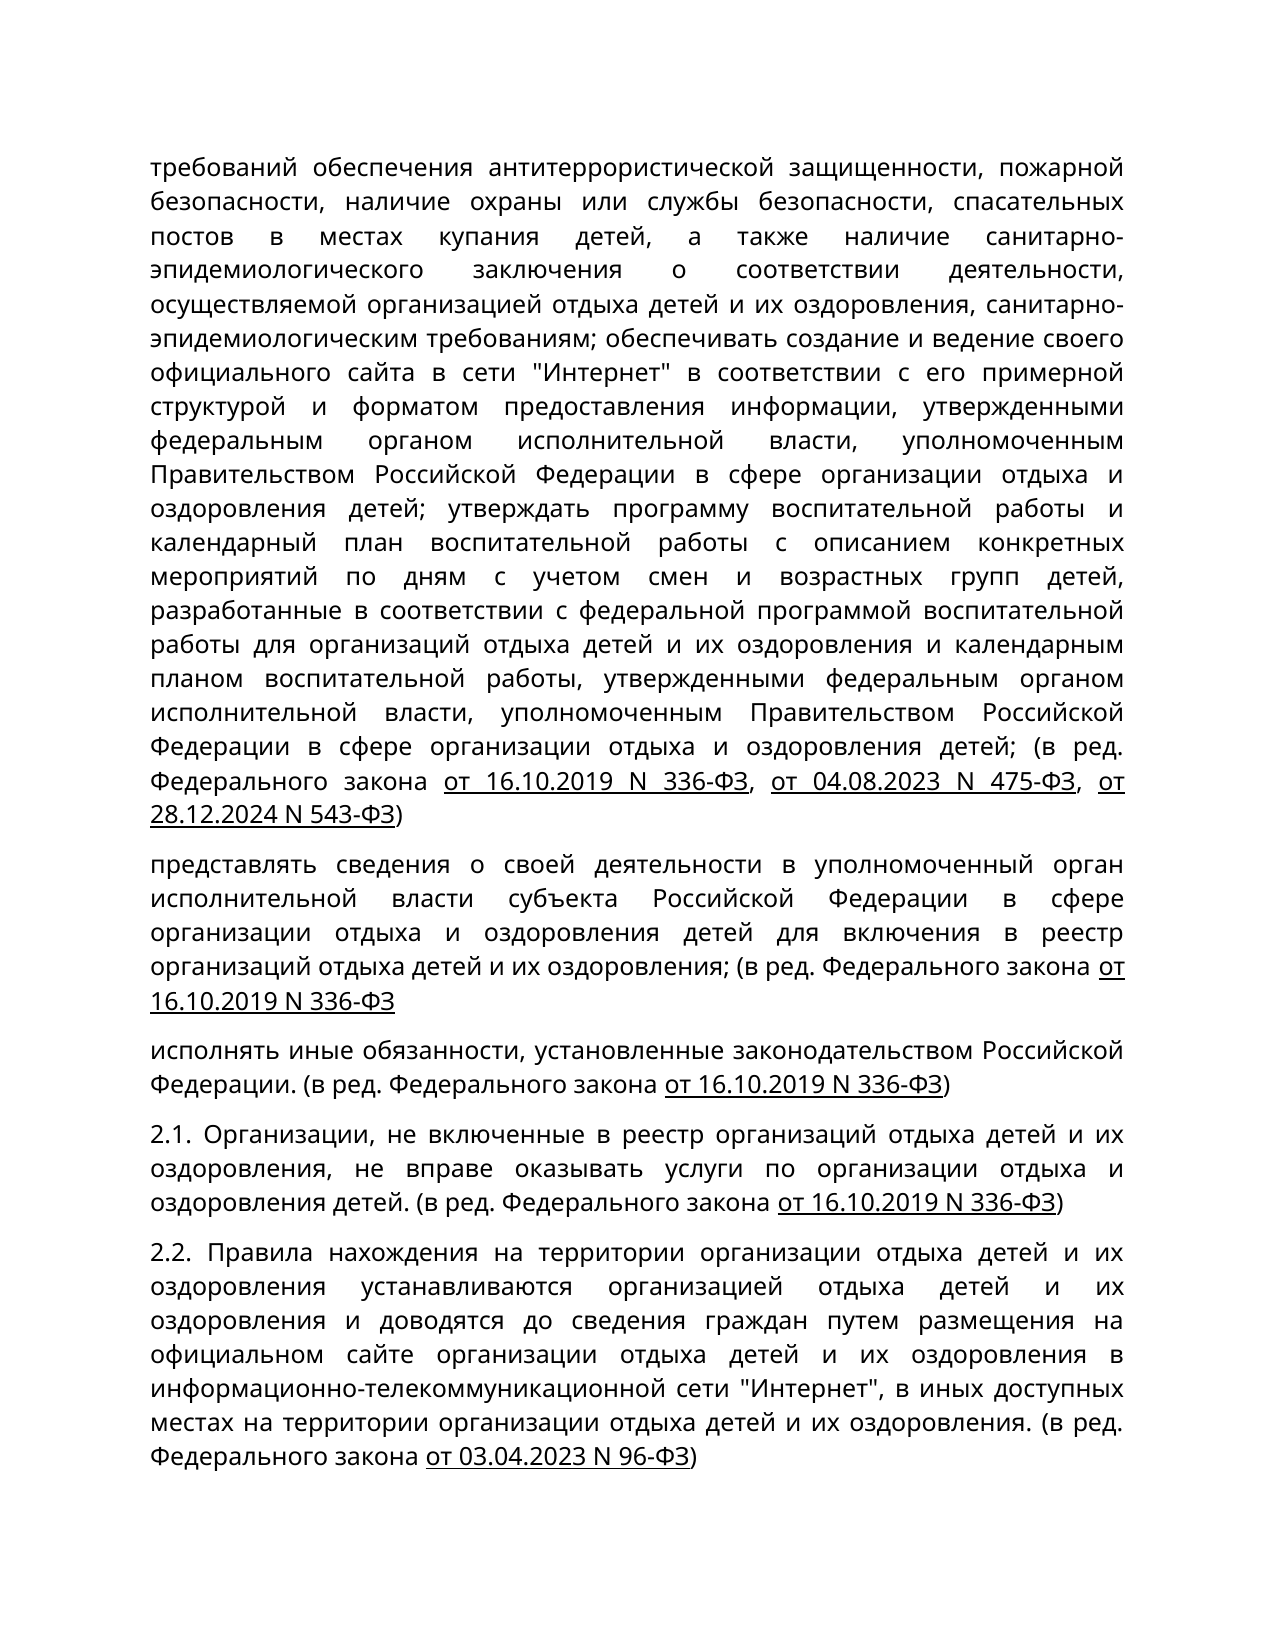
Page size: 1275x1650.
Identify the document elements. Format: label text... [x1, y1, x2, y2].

text исполнять иные обязанности, установленные законодательством Российской Федерации. (в ред. Федерального закона от 16.10.2019 N 336-ФЗ) [150, 1033, 1125, 1101]
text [150, 150, 1125, 831]
text представлять сведения о своей деятельности в уполномоченный орган исполнительной власти субъекта Российской Федерации в сфере организации отдыха и оздоровления детей для включения в реестр организаций отдыха детей и их оздоровления; (в ред. Федерального закона от 16.10.2019 N 336-ФЗ [150, 847, 1125, 1017]
text 2.1. Организации, не включенные в реестр организаций отдыха детей и их оздоровления, не вправе оказывать услуги по организации отдыха и оздоровления детей. (в ред. Федерального закона от 16.10.2019 N 336-ФЗ) [150, 1117, 1125, 1219]
text 2.2. Правила нахождения на территории организации отдыха детей и их оздоровления устанавливаются организацией отдыха детей и их оздоровления и доводятся до сведения граждан путем размещения на официальном сайте организации отдыха детей и их оздоровления в информационно-телекоммуникационной сети "Интернет", в иных доступных местах на территории организации отдыха детей и их оздоровления. (в ред. Федерального закона от 03.04.2023 N 96-ФЗ) [150, 1234, 1125, 1473]
